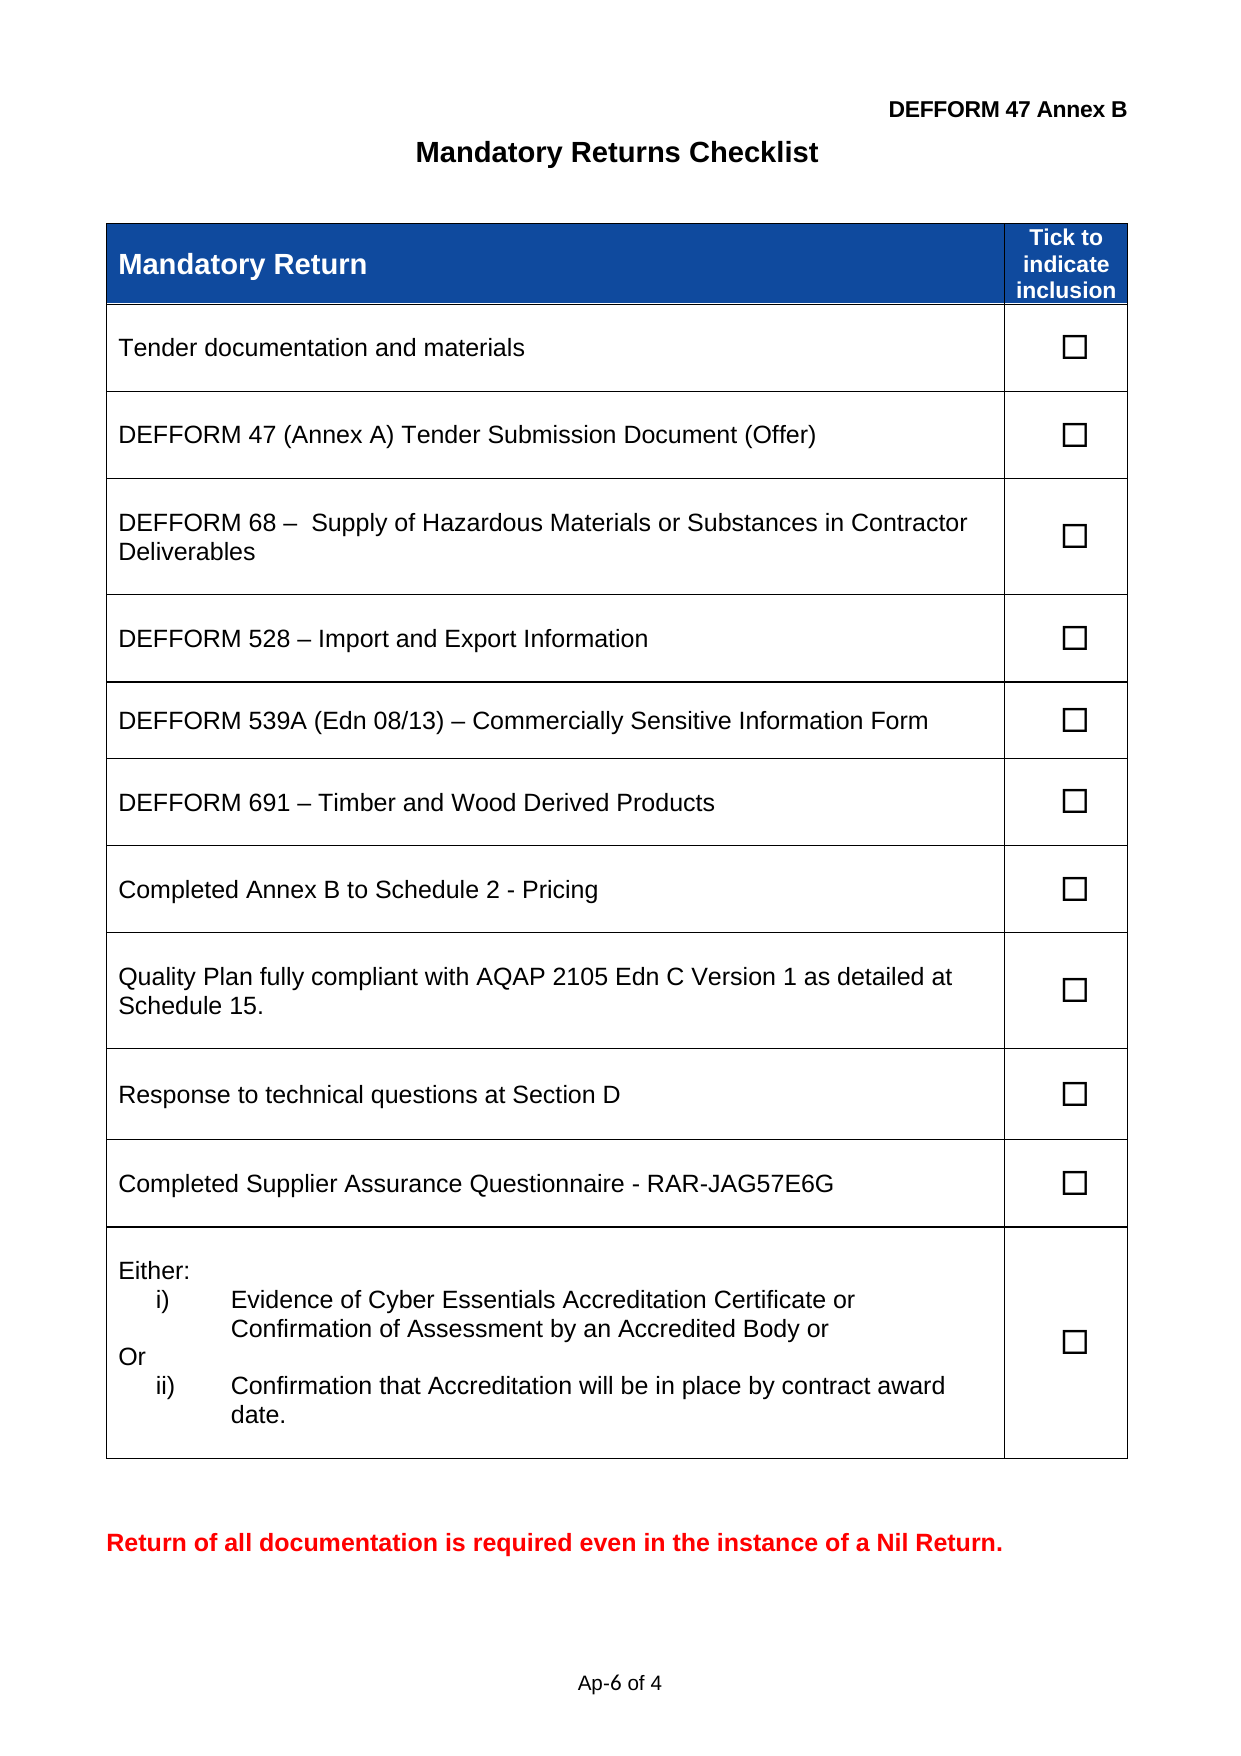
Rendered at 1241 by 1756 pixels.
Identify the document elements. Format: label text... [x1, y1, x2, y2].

table_header Tick to indicate inclusion [1005, 224, 1127, 303]
table_cell [1005, 1140, 1127, 1226]
table_cell [1005, 305, 1127, 391]
text Return of all documentation is required even in the instance of a Nil Return. [106, 1528, 1128, 1557]
table_cell DEFFORM 528 – Import and Export Information [107, 595, 1004, 681]
table_cell [1005, 846, 1127, 932]
table_cell [1005, 1049, 1127, 1139]
table_cell [1005, 683, 1127, 758]
table_cell Completed Annex B to Schedule 2 - Pricing [107, 846, 1004, 932]
table_cell [1005, 933, 1127, 1048]
table_header Mandatory Return [107, 224, 1004, 303]
table_cell DEFFORM 539A (Edn 08/13) – Commercially Sensitive Information Form [107, 683, 1004, 758]
table_cell [1005, 595, 1127, 681]
table_cell DEFFORM 47 (Annex A) Tender Submission Document (Offer) [107, 392, 1004, 478]
table_cell Tender documentation and materials [107, 305, 1004, 391]
table_cell Response to technical questions at Section D [107, 1049, 1004, 1139]
table_cell DEFFORM 691 – Timber and Wood Derived Products [107, 759, 1004, 845]
table_cell [1005, 1228, 1127, 1457]
table_cell [1005, 392, 1127, 478]
table_cell DEFFORM 68 – Supply of Hazardous Materials or Substances in Contractor Deliverables [107, 479, 1004, 594]
text Mandatory Returns Checklist [106, 135, 1128, 168]
text DEFFORM 47 Annex B [106, 96, 1128, 122]
table_cell Quality Plan fully compliant with AQAP 2105 Edn C Version 1 as detailed at Schedule 15. [107, 933, 1004, 1048]
table_cell Either: Evidence of Cyber Essentials Accreditation Certificate or Confirmation of Assessment by an Accredited Body or Or Confirmation that Accreditation will be in place by contract award date. [107, 1228, 1004, 1457]
table_cell [1005, 759, 1127, 845]
table_cell Completed Supplier Assurance Questionnaire - RAR-JAG57E6G [107, 1140, 1004, 1226]
table_cell [1005, 479, 1127, 594]
